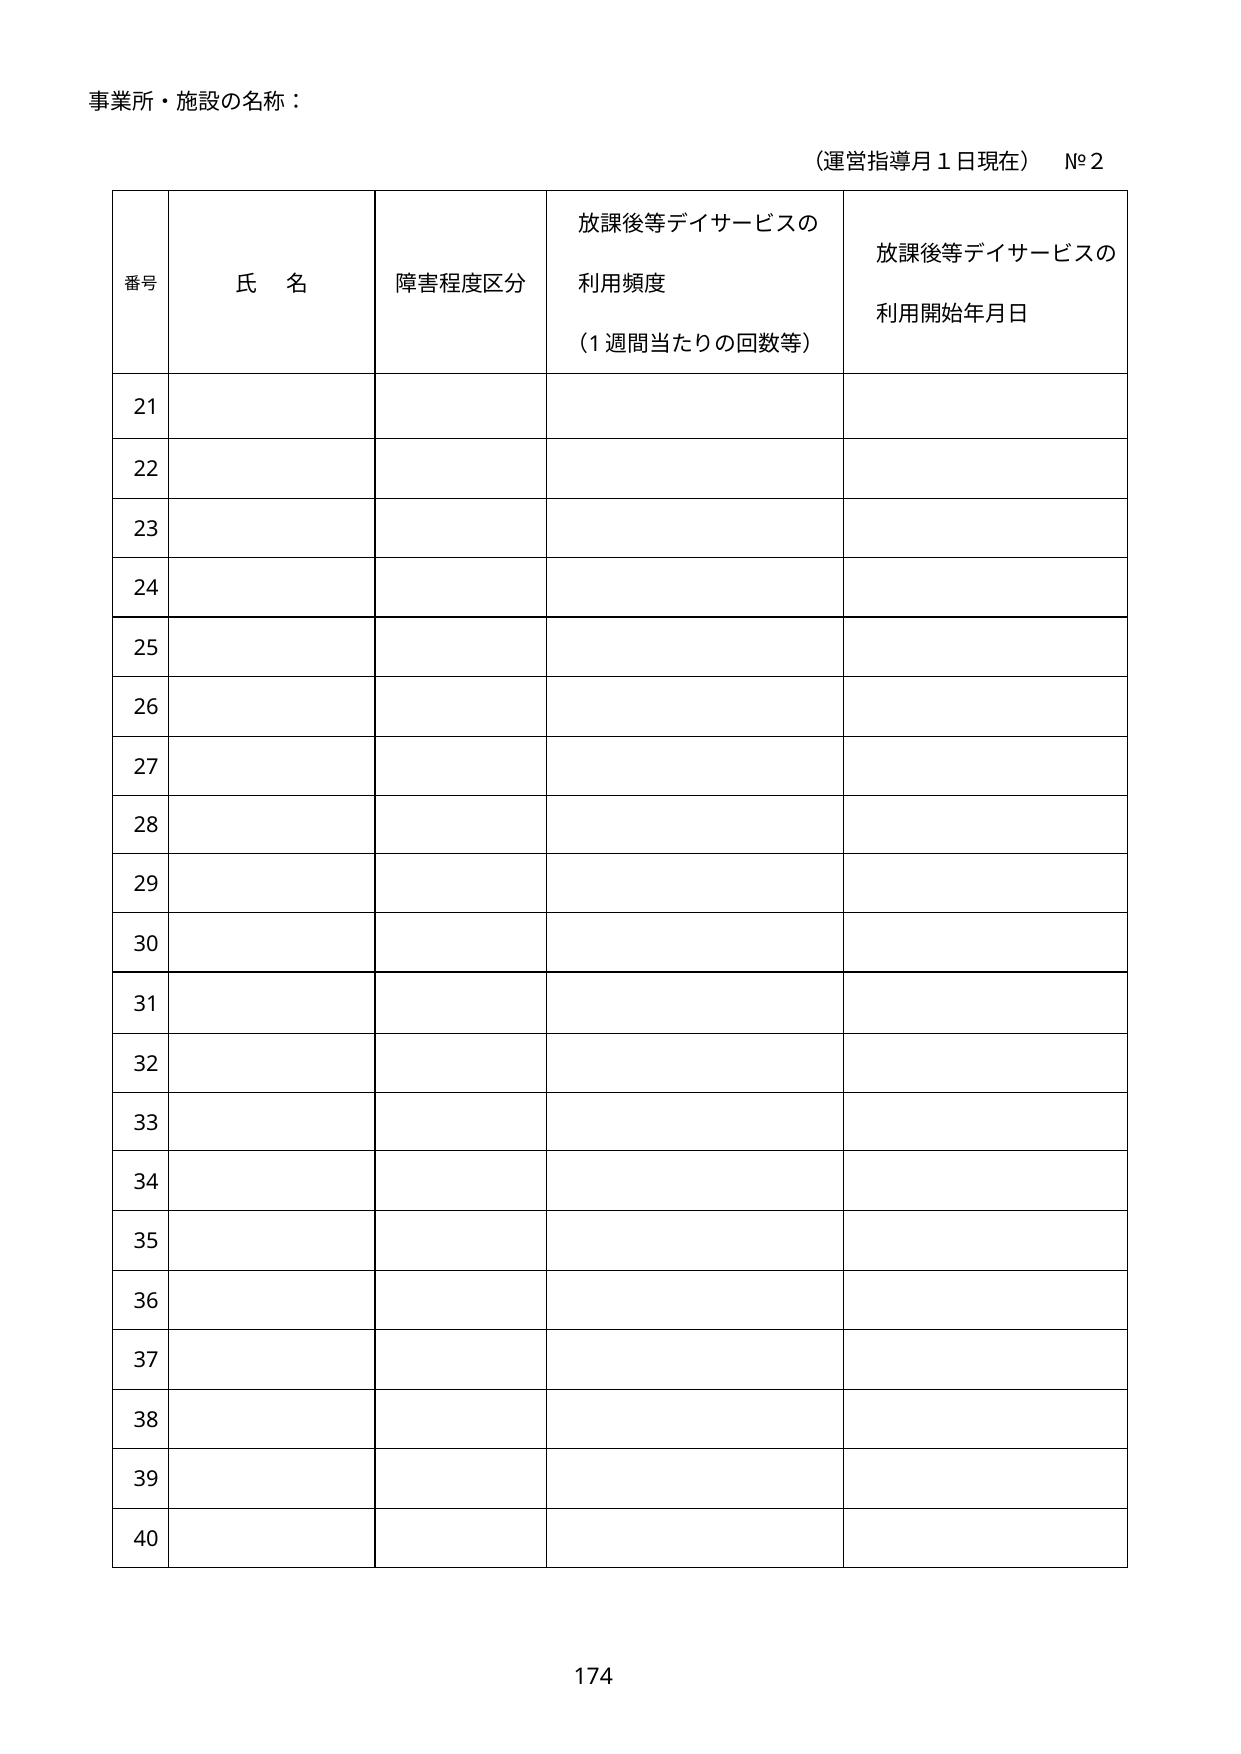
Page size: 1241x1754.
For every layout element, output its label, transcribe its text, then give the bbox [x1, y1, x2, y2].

table_cell [169, 374, 374, 437]
table_cell [169, 499, 374, 557]
table_cell [376, 1151, 546, 1209]
table_cell [169, 854, 374, 912]
table_cell [169, 1034, 374, 1092]
table_cell [547, 439, 843, 497]
table_cell 36 [113, 1271, 168, 1329]
table_cell 29 [113, 854, 168, 912]
table_cell [376, 1449, 546, 1508]
table_cell 27 [113, 737, 168, 795]
table_cell 40 [113, 1509, 168, 1567]
table_cell [844, 973, 1127, 1033]
table_cell 32 [113, 1034, 168, 1092]
table_cell [547, 737, 843, 795]
table_cell [547, 618, 843, 676]
table_cell 33 [113, 1093, 168, 1150]
table_cell [844, 737, 1127, 795]
table_cell [844, 1093, 1127, 1150]
table_cell [547, 1093, 843, 1150]
table_cell [547, 1509, 843, 1567]
table_cell [547, 913, 843, 971]
table_cell [547, 677, 843, 736]
table_cell [376, 558, 546, 616]
table_cell 21 [113, 374, 168, 437]
table_cell 30 [113, 913, 168, 971]
table_cell [547, 1151, 843, 1209]
table_cell [169, 1151, 374, 1209]
table_cell [376, 913, 546, 971]
table_cell [169, 973, 374, 1033]
table_cell [169, 913, 374, 971]
table_cell 35 [113, 1211, 168, 1269]
table_cell [547, 499, 843, 557]
table_header 放課後等デイサービスの 利用開始年月日 [844, 191, 1127, 372]
table_cell [844, 374, 1127, 437]
table_cell [844, 558, 1127, 616]
table_cell [169, 796, 374, 853]
table_cell [547, 374, 843, 437]
table_cell [376, 854, 546, 912]
table_cell [169, 1509, 374, 1567]
table_cell [547, 558, 843, 616]
table_cell [169, 1271, 374, 1329]
table_cell [844, 1330, 1127, 1388]
table_cell [844, 499, 1127, 557]
table_cell [169, 439, 374, 497]
table_cell [547, 1330, 843, 1388]
table_cell [169, 618, 374, 676]
table_cell [844, 618, 1127, 676]
table_header 番号 [113, 191, 168, 372]
table_cell [169, 1093, 374, 1150]
table_cell [844, 1211, 1127, 1269]
table_cell [547, 1211, 843, 1269]
table_header 放課後等デイサービスの 利用頻度 （1週間当たりの回数等） [547, 191, 843, 372]
table_cell 24 [113, 558, 168, 616]
table_cell [844, 677, 1127, 736]
table_cell 26 [113, 677, 168, 736]
table_cell [547, 1034, 843, 1092]
table_cell [376, 374, 546, 437]
table_cell [169, 677, 374, 736]
table_cell [376, 439, 546, 497]
table_cell [844, 1034, 1127, 1092]
table_cell 28 [113, 796, 168, 853]
table_cell 22 [113, 439, 168, 497]
table_cell [376, 499, 546, 557]
table_cell [547, 1449, 843, 1508]
table_cell 39 [113, 1449, 168, 1508]
table_cell [169, 1330, 374, 1388]
table_cell [169, 1211, 374, 1269]
table_header 氏 名 [169, 191, 374, 372]
table_cell [844, 796, 1127, 853]
table_cell [376, 1034, 546, 1092]
table_cell 37 [113, 1330, 168, 1388]
table_cell [844, 1271, 1127, 1329]
table_cell [376, 1211, 546, 1269]
table_cell 34 [113, 1151, 168, 1209]
table_cell [169, 558, 374, 616]
table_cell [547, 1390, 843, 1448]
table_cell [844, 439, 1127, 497]
table_cell [376, 737, 546, 795]
table_cell 31 [113, 973, 168, 1033]
table_cell [376, 1330, 546, 1388]
table_cell [547, 973, 843, 1033]
text （運営指導月１日現在） №２ [89, 130, 1108, 190]
table_cell [547, 796, 843, 853]
table_cell [376, 1093, 546, 1150]
table_cell [844, 913, 1127, 971]
table_cell [376, 1390, 546, 1448]
table_cell 25 [113, 618, 168, 676]
table_cell [376, 973, 546, 1033]
table_cell [169, 737, 374, 795]
table_cell [376, 677, 546, 736]
table_cell [169, 1390, 374, 1448]
table_cell 38 [113, 1390, 168, 1448]
table_header 障害程度区分 [376, 191, 546, 372]
table_cell [547, 854, 843, 912]
table_cell [376, 796, 546, 853]
table_cell [844, 854, 1127, 912]
table_cell [844, 1390, 1127, 1448]
table_cell [169, 1449, 374, 1508]
table_cell [547, 1271, 843, 1329]
table_cell [844, 1449, 1127, 1508]
table_cell [844, 1509, 1127, 1567]
table_cell [376, 1271, 546, 1329]
text 事業所・施設の名称： [89, 69, 977, 130]
table_cell [376, 618, 546, 676]
table_cell [844, 1151, 1127, 1209]
table_cell 23 [113, 499, 168, 557]
table_cell [376, 1509, 546, 1567]
